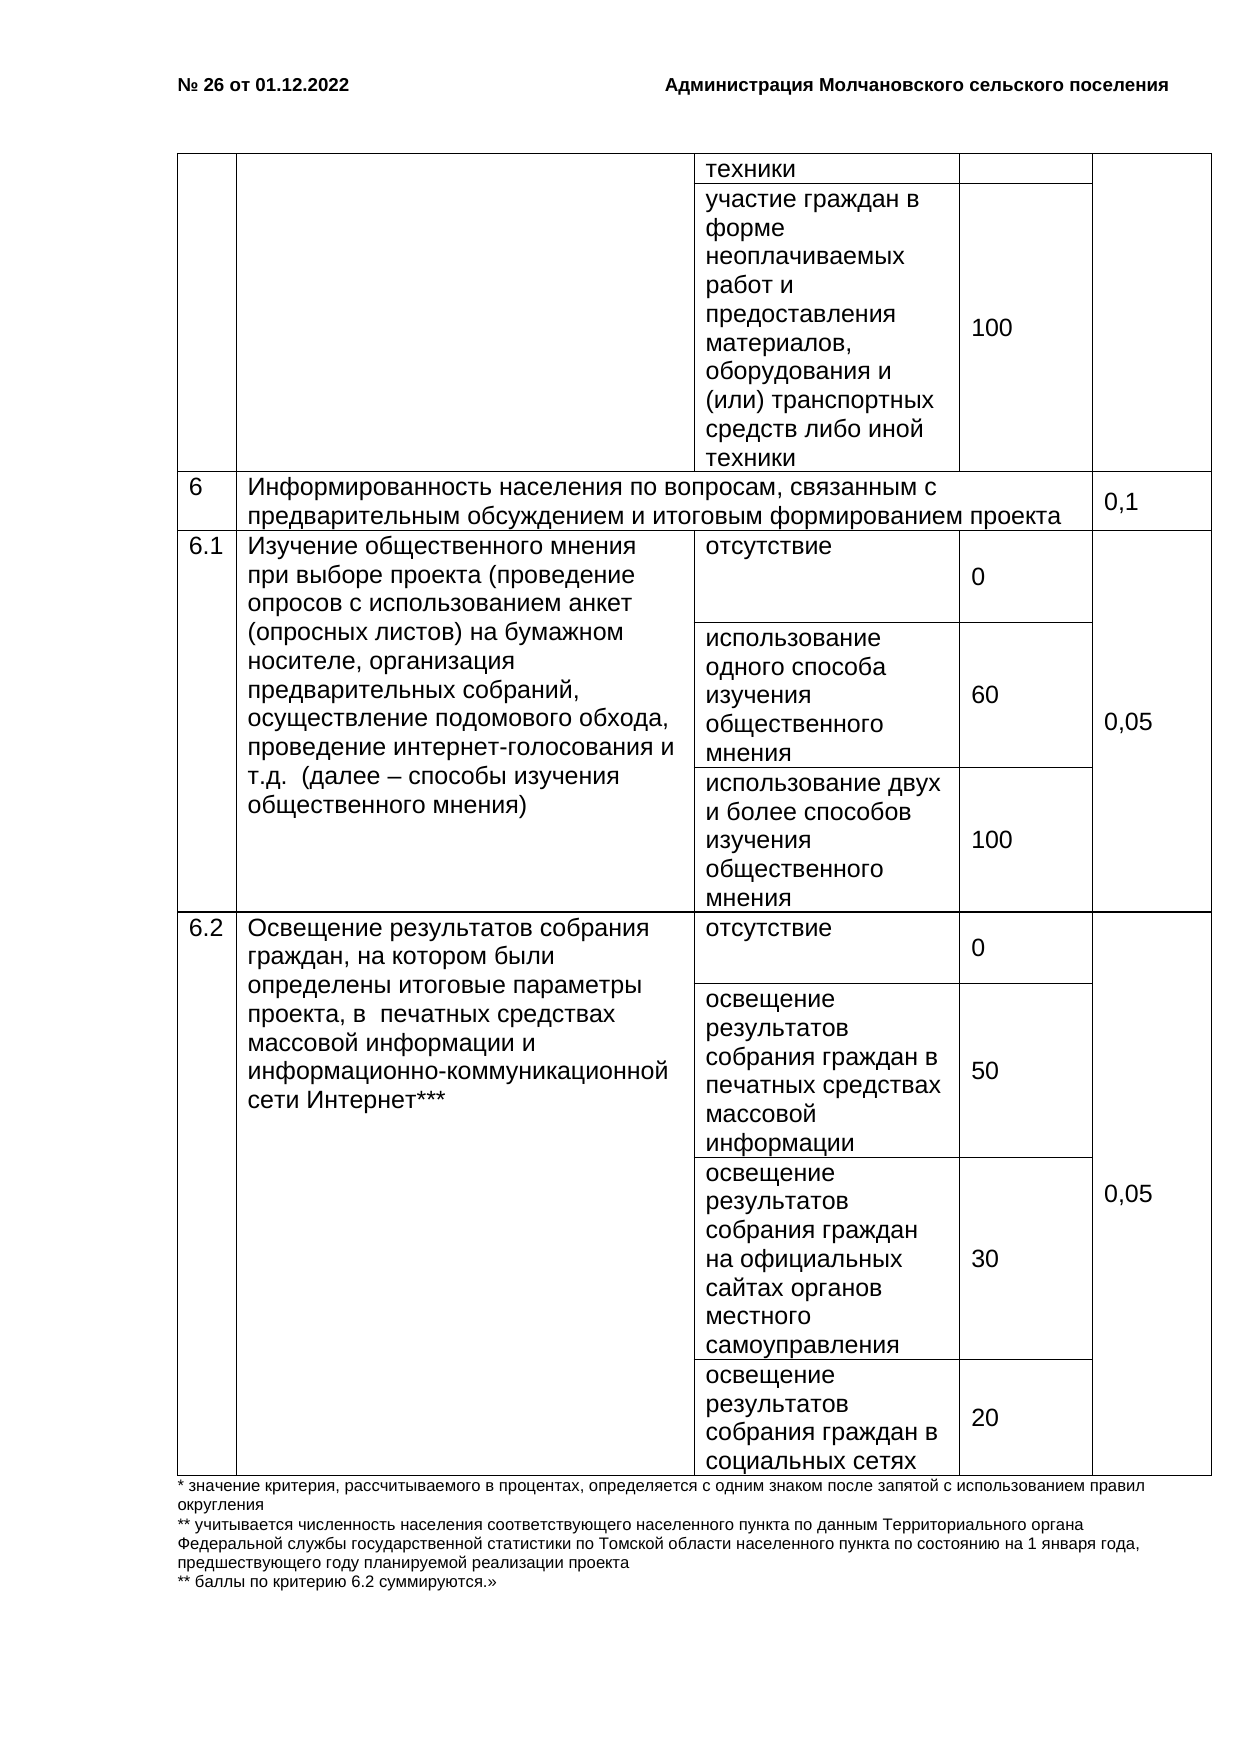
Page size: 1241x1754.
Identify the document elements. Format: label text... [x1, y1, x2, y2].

text * значение критерия, рассчитываемого в процентах, определяется с одним знаком после запятой с использованием правил округления [177, 1476, 1181, 1514]
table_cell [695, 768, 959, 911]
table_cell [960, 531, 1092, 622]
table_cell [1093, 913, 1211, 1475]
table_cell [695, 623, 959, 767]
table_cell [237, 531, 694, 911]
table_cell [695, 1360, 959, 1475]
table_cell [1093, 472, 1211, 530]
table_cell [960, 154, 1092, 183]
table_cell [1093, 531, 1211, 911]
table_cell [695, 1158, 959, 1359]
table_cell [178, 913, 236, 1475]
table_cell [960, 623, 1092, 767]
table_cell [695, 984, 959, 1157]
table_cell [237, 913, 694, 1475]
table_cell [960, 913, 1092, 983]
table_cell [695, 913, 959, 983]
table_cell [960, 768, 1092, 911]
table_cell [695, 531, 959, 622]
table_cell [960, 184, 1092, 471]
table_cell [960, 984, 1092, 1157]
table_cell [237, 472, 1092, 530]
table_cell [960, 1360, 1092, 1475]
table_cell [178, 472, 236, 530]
text ** баллы по критерию 6.2 суммируются.» [177, 1572, 1181, 1591]
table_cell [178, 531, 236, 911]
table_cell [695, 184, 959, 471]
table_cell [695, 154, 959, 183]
text ** учитывается численность населения соответствующего населенного пункта по данным Территориального органа Федеральной службы государственной статистики по Томской области населенного пункта по состоянию на 1 января года, предшествующего году планируемой реализации проекта [177, 1514, 1181, 1572]
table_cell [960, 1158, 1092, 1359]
